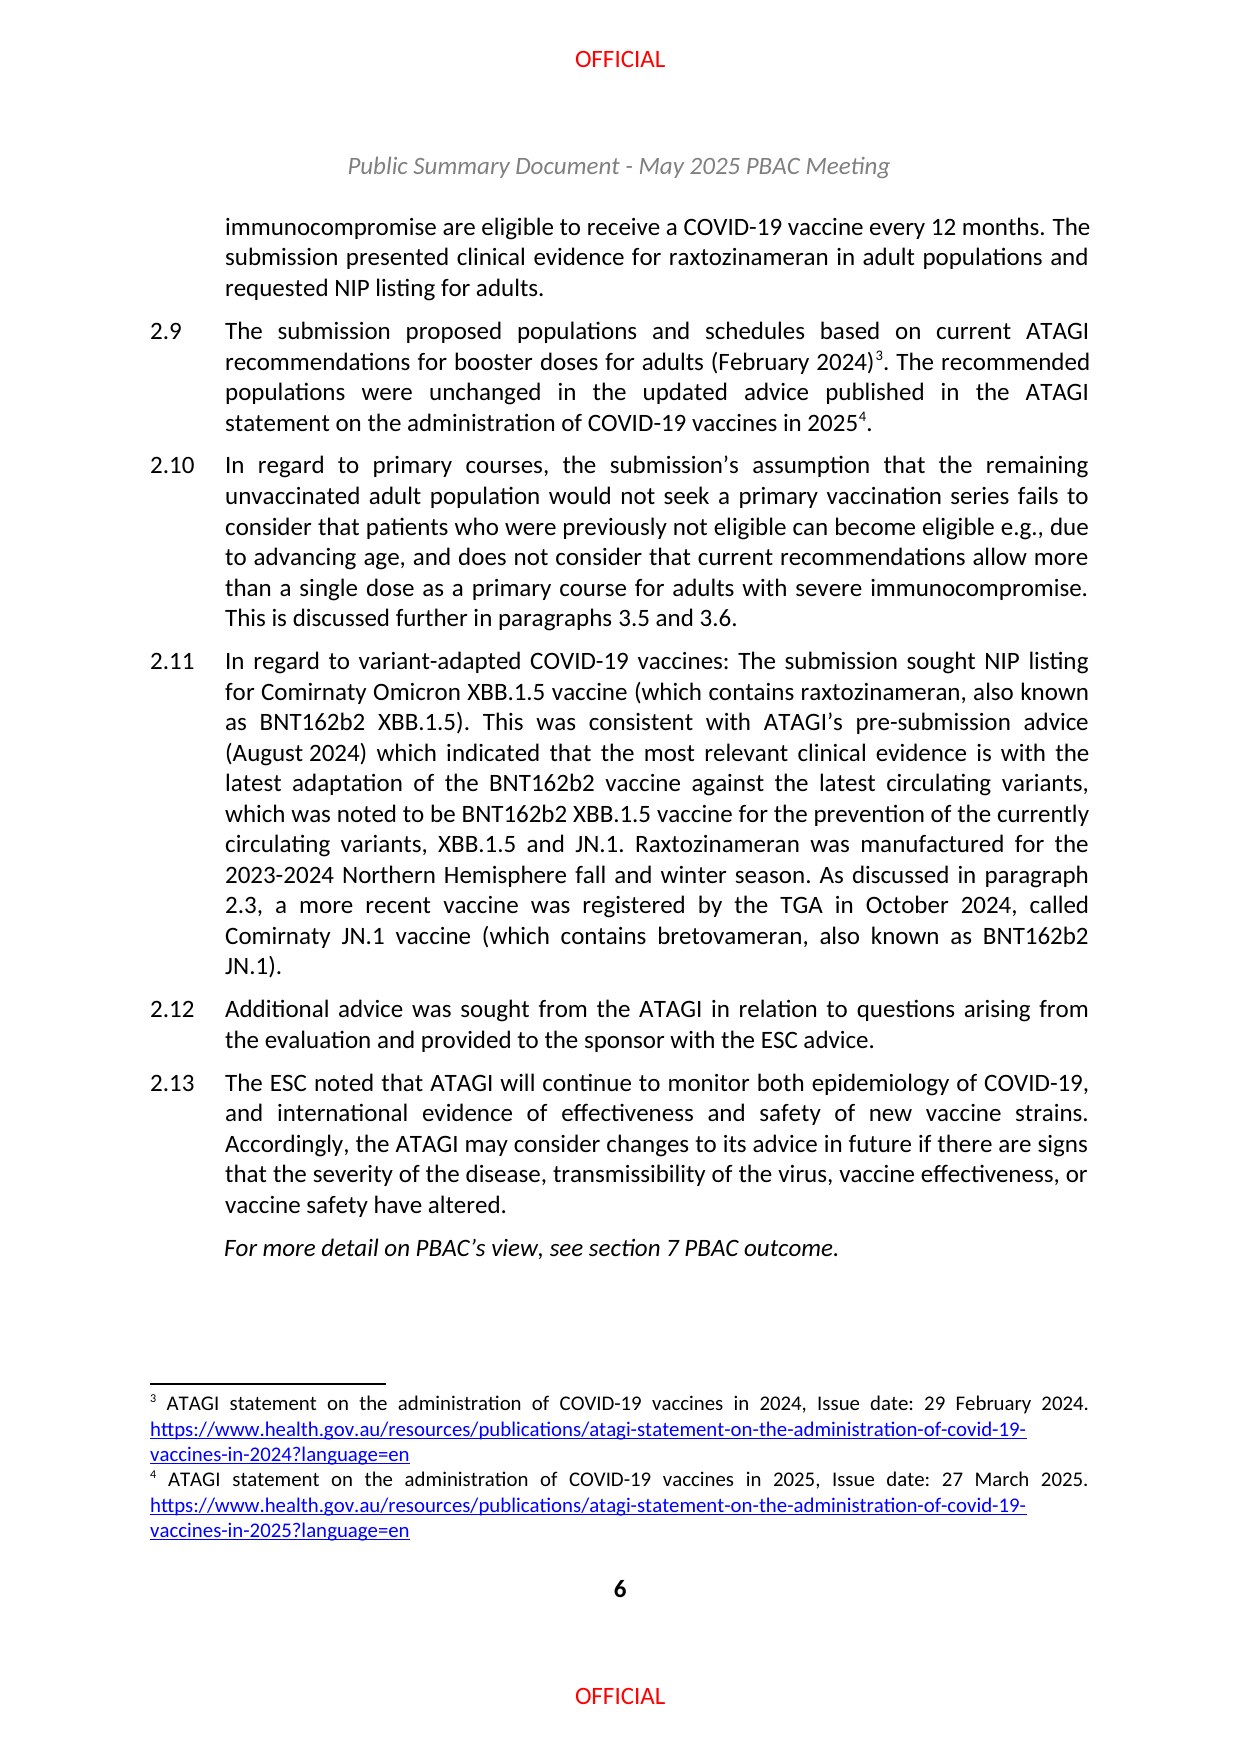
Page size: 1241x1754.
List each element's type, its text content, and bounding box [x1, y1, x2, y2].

text In regard to variant-adapted COVID-19 vaccines: The submission sought NIP listing for Comirnaty Omicron XBB.1.5 vaccine (which contains raxtozinameran, also known as BNT162b2 XBB.1.5). This was consistent with ATAGI’s pre-submission advice (August 2024) which indicated that the most relevant clinical evidence is with the latest adaptation of the BNT162b2 vaccine against the latest circulating variants, which was noted to be BNT162b2 XBB.1.5 vaccine for the prevention of the currently circulating variants, XBB.1.5 and JN.1. Raxtozinameran was manufactured for the 2023-2024 Northern Hemisphere fall and winter season. As discussed in paragraph 2.3, a more recent vaccine was registered by the TGA in October 2024, called Comirnaty JN.1 vaccine (which contains bretovameran, also known as BNT162b2 JN.1). [150, 645, 1090, 981]
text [150, 211, 1090, 303]
text The submission proposed populations and schedules based on current ATAGI recommendations for booster doses for adults (February 2024). The recommended populations were unchanged in the updated advice published in the ATAGI statement on the administration of COVID-19 vaccines in 2025. [150, 315, 1090, 437]
text In regard to primary courses, the submission’s assumption that the remaining unvaccinated adult population would not seek a primary vaccination series fails to consider that patients who were previously not eligible can become eligible e.g., due to advancing age, and does not consider that current recommendations allow more than a single dose as a primary course for adults with severe immunocompromise. This is discussed further in paragraphs 3.5 and 3.6. [150, 450, 1090, 633]
text For more detail on PBAC’s view, see section 7 PBAC outcome. [150, 1232, 1090, 1263]
text Additional advice was sought from the ATAGI in relation to questions arising from the evaluation and provided to the sponsor with the ESC advice. [150, 993, 1090, 1054]
text The ESC noted that ATAGI will continue to monitor both epidemiology of COVID-19, and international evidence of effectiveness and safety of new vaccine strains. Accordingly, the ATAGI may consider changes to its advice in future if there are signs that the severity of the disease, transmissibility of the virus, vaccine effectiveness, or vaccine safety have altered. [150, 1067, 1090, 1220]
